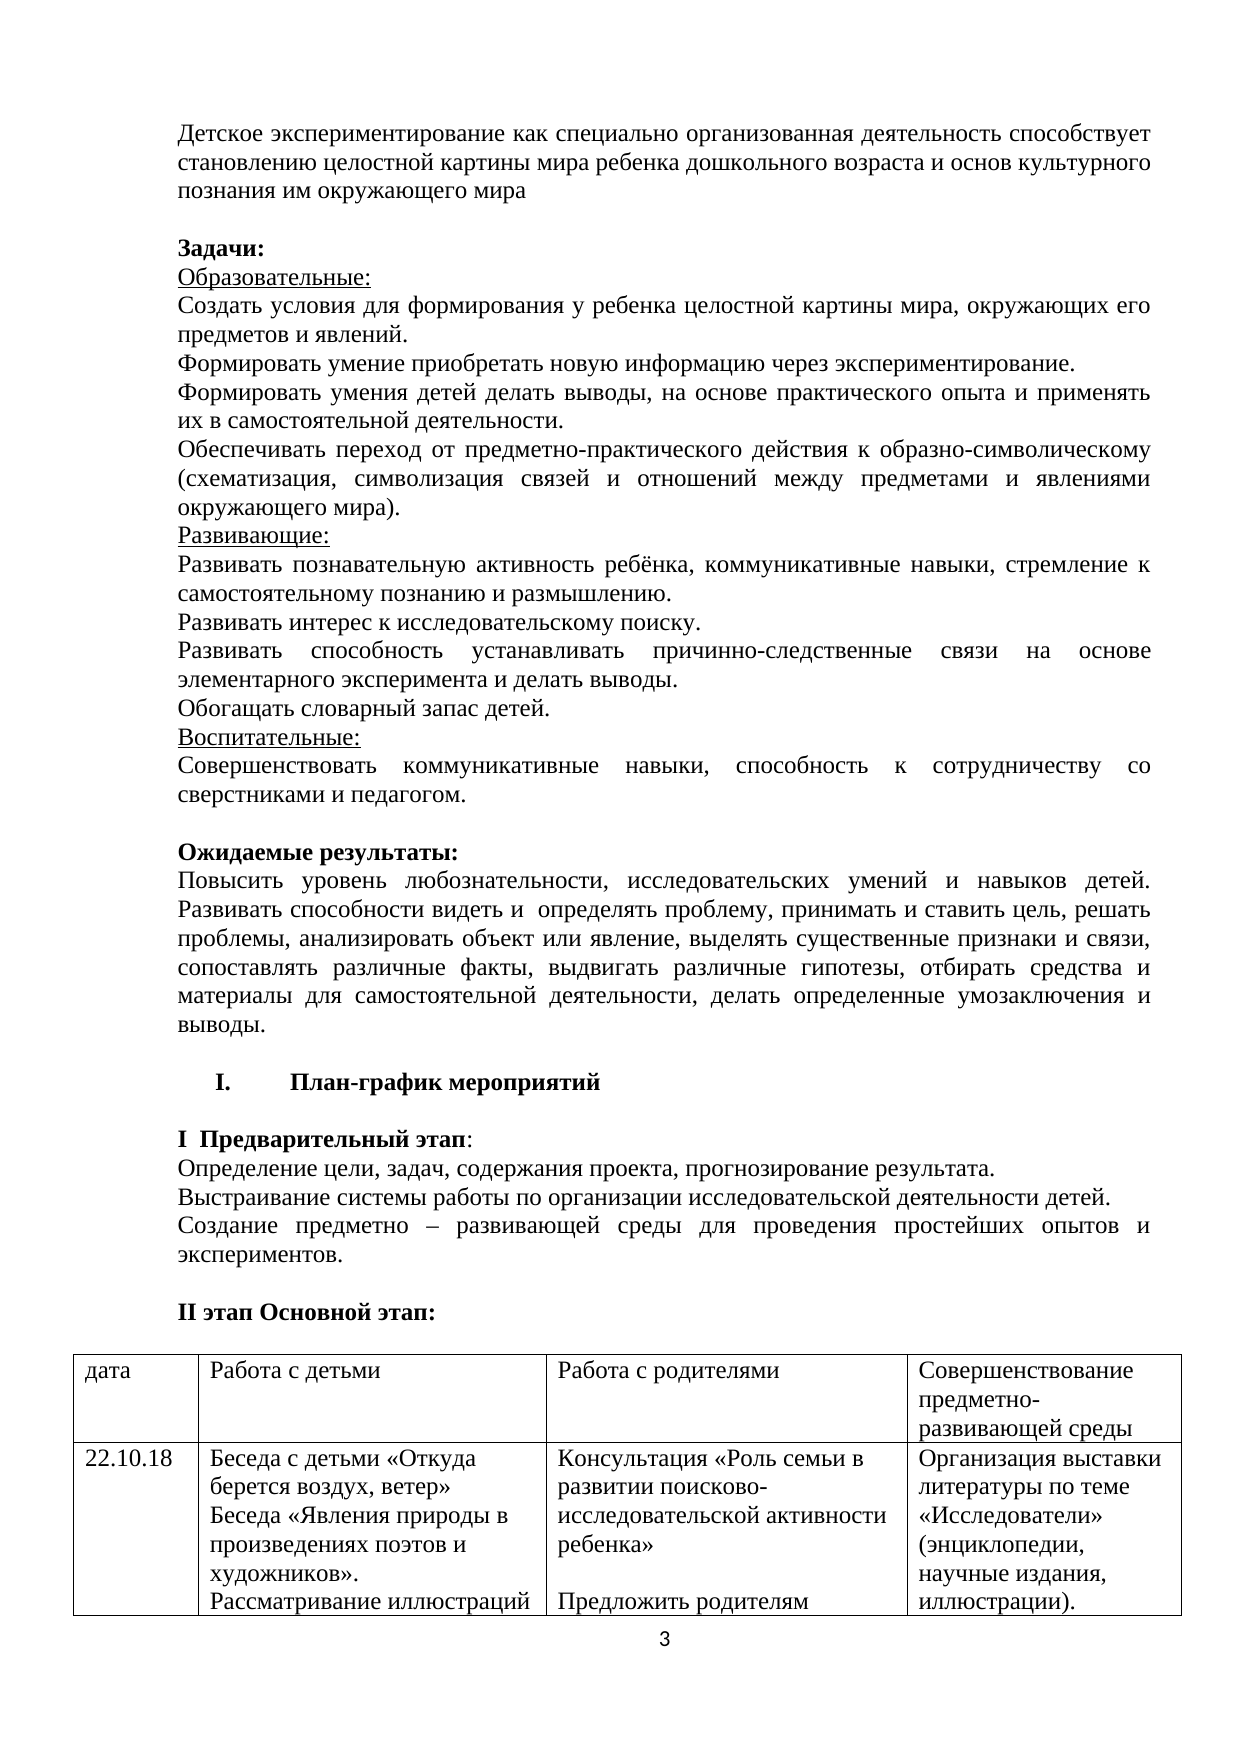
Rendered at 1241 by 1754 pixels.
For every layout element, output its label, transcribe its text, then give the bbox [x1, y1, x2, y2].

text I Предварительный этап: [177, 1124, 1152, 1153]
list План-график мероприятий [215, 1067, 1152, 1096]
text Выстраивание системы работы по организации исследовательской деятельности детей. [177, 1182, 1152, 1211]
table_header Работа с детьми [199, 1355, 546, 1442]
text Формировать умения детей делать выводы, на основе практического опыта и применять их в самостоятельной деятельности. [177, 377, 1152, 434]
text Развивать познавательную активность ребёнка, коммуникативные навыки, стремление к самостоятельному познанию и размышлению. [177, 549, 1152, 607]
table_header Работа с родителями [547, 1355, 907, 1442]
text Воспитательные: [177, 722, 1152, 751]
text Обогащать словарный запас детей. [177, 693, 1152, 722]
text Создать условия для формирования у ребенка целостной картины мира, окружающих его предметов и явлений. [177, 291, 1152, 348]
text Создание предметно – развивающей среды для проведения простейших опытов и экспериментов. [177, 1211, 1152, 1268]
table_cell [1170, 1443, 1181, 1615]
text Определение цели, задач, содержания проекта, прогнозирование результата. [177, 1153, 1152, 1182]
text Задачи: [177, 233, 1152, 262]
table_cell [547, 1443, 907, 1615]
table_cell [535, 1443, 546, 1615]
text Совершенствовать коммуникативные навыки, способность к сотрудничеству со сверстниками и педагогом. [177, 751, 1152, 808]
text Развивать интерес к исследовательскому поиску. [177, 607, 1152, 636]
table_cell 22.10.18 [74, 1443, 198, 1615]
table_header Совершенствование предметно-развивающей среды [908, 1355, 1181, 1442]
text Образовательные: [177, 262, 1152, 291]
text Развивать способность устанавливать причинно-следственные связи на основе элементарного эксперимента и делать выводы. [177, 636, 1152, 693]
table_header дата [74, 1355, 198, 1442]
text Обеспечивать переход от предметно-практического действия к образно-символическому (схематизация, символизация связей и отношений между предметами и явлениями окружающего мира). [177, 434, 1152, 521]
text Формировать умение приобретать новую информацию через экспериментирование. [177, 348, 1152, 377]
text Ожидаемые результаты: [177, 837, 1152, 866]
text II этап Основной этап: [177, 1297, 1152, 1326]
text Детское экспериментирование как специально организованная деятельность способствует становлению целостной картины мира ребенка дошкольного возраста и основ культурного познания им окружающего мира [177, 118, 1152, 204]
text Повысить уровень любознательности, исследовательских умений и навыков детей. Развивать способности видеть и определять проблему, принимать и ставить цель, решать проблемы, анализировать объект или явление, выделять существенные признаки и связи, сопоставлять различные факты, выдвигать различные гипотезы, отбирать средства и материалы для самостоятельной деятельности, делать определенные умозаключения и выводы. [177, 866, 1152, 1038]
text Развивающие: [177, 521, 1152, 549]
